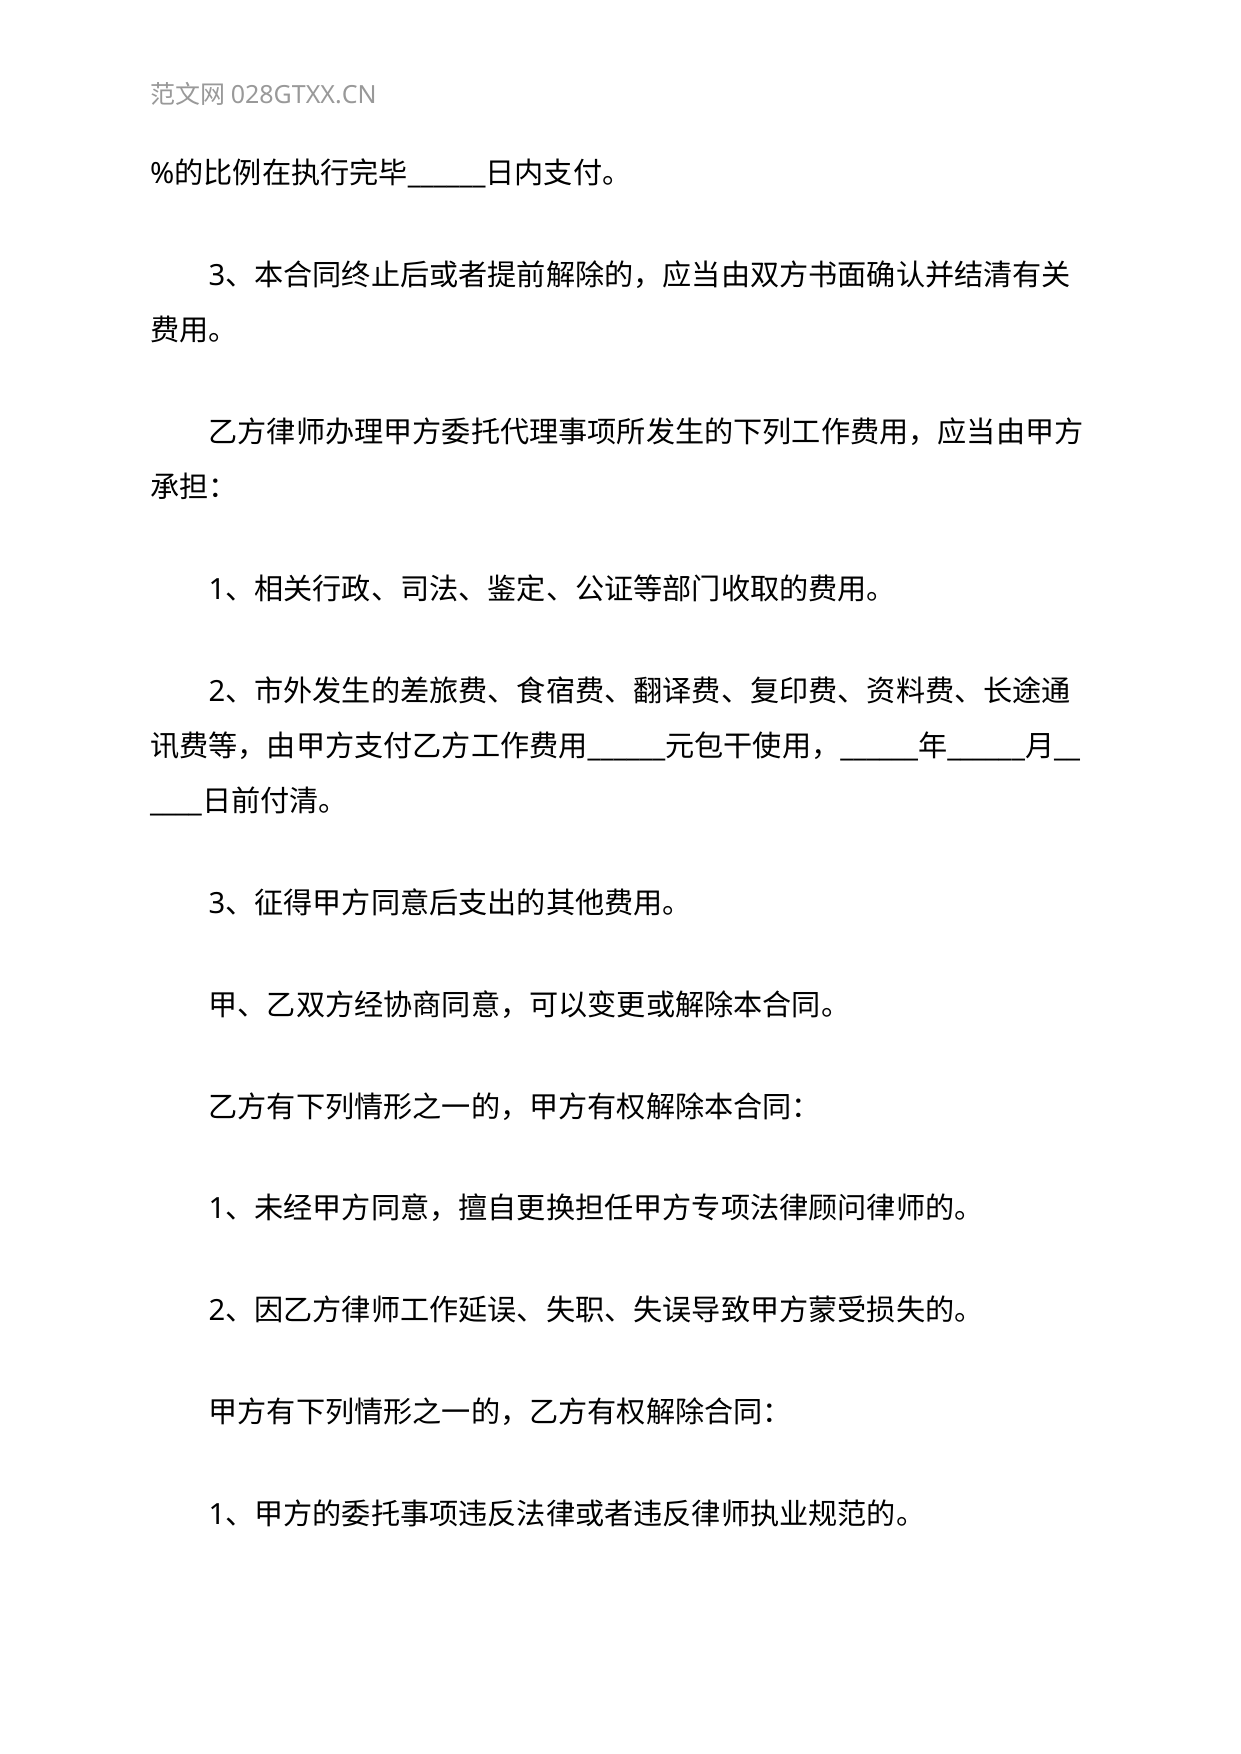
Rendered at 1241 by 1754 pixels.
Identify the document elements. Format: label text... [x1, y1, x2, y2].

text 乙方律师办理甲方委托代理事项所发生的下列工作费用，应当由甲方承担： [150, 409, 1090, 506]
text 3、本合同终止后或者提前解除的，应当由双方书面确认并结清有关费用。 [150, 252, 1090, 349]
text 2、市外发生的差旅费、食宿费、翻译费、复印费、资料费、长途通讯费等，由甲方支付乙方工作费用______元包干使用，______年______月______日前付清。 [150, 667, 1090, 820]
text 1、未经甲方同意，擅自更换担任甲方专项法律顾问律师的。 [150, 1185, 1090, 1227]
text 1、甲方的委托事项违反法律或者违反律师执业规范的。 [150, 1491, 1090, 1533]
text 1、相关行政、司法、鉴定、公证等部门收取的费用。 [150, 565, 1090, 608]
text 2、因乙方律师工作延误、失职、失误导致甲方蒙受损失的。 [150, 1287, 1090, 1329]
text 3、征得甲方同意后支出的其他费用。 [150, 879, 1090, 922]
text 甲、乙双方经协商同意，可以变更或解除本合同。 [150, 981, 1090, 1024]
text 甲方有下列情形之一的，乙方有权解除合同： [150, 1389, 1090, 1431]
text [150, 150, 1090, 192]
text 乙方有下列情形之一的，甲方有权解除本合同： [150, 1083, 1090, 1125]
